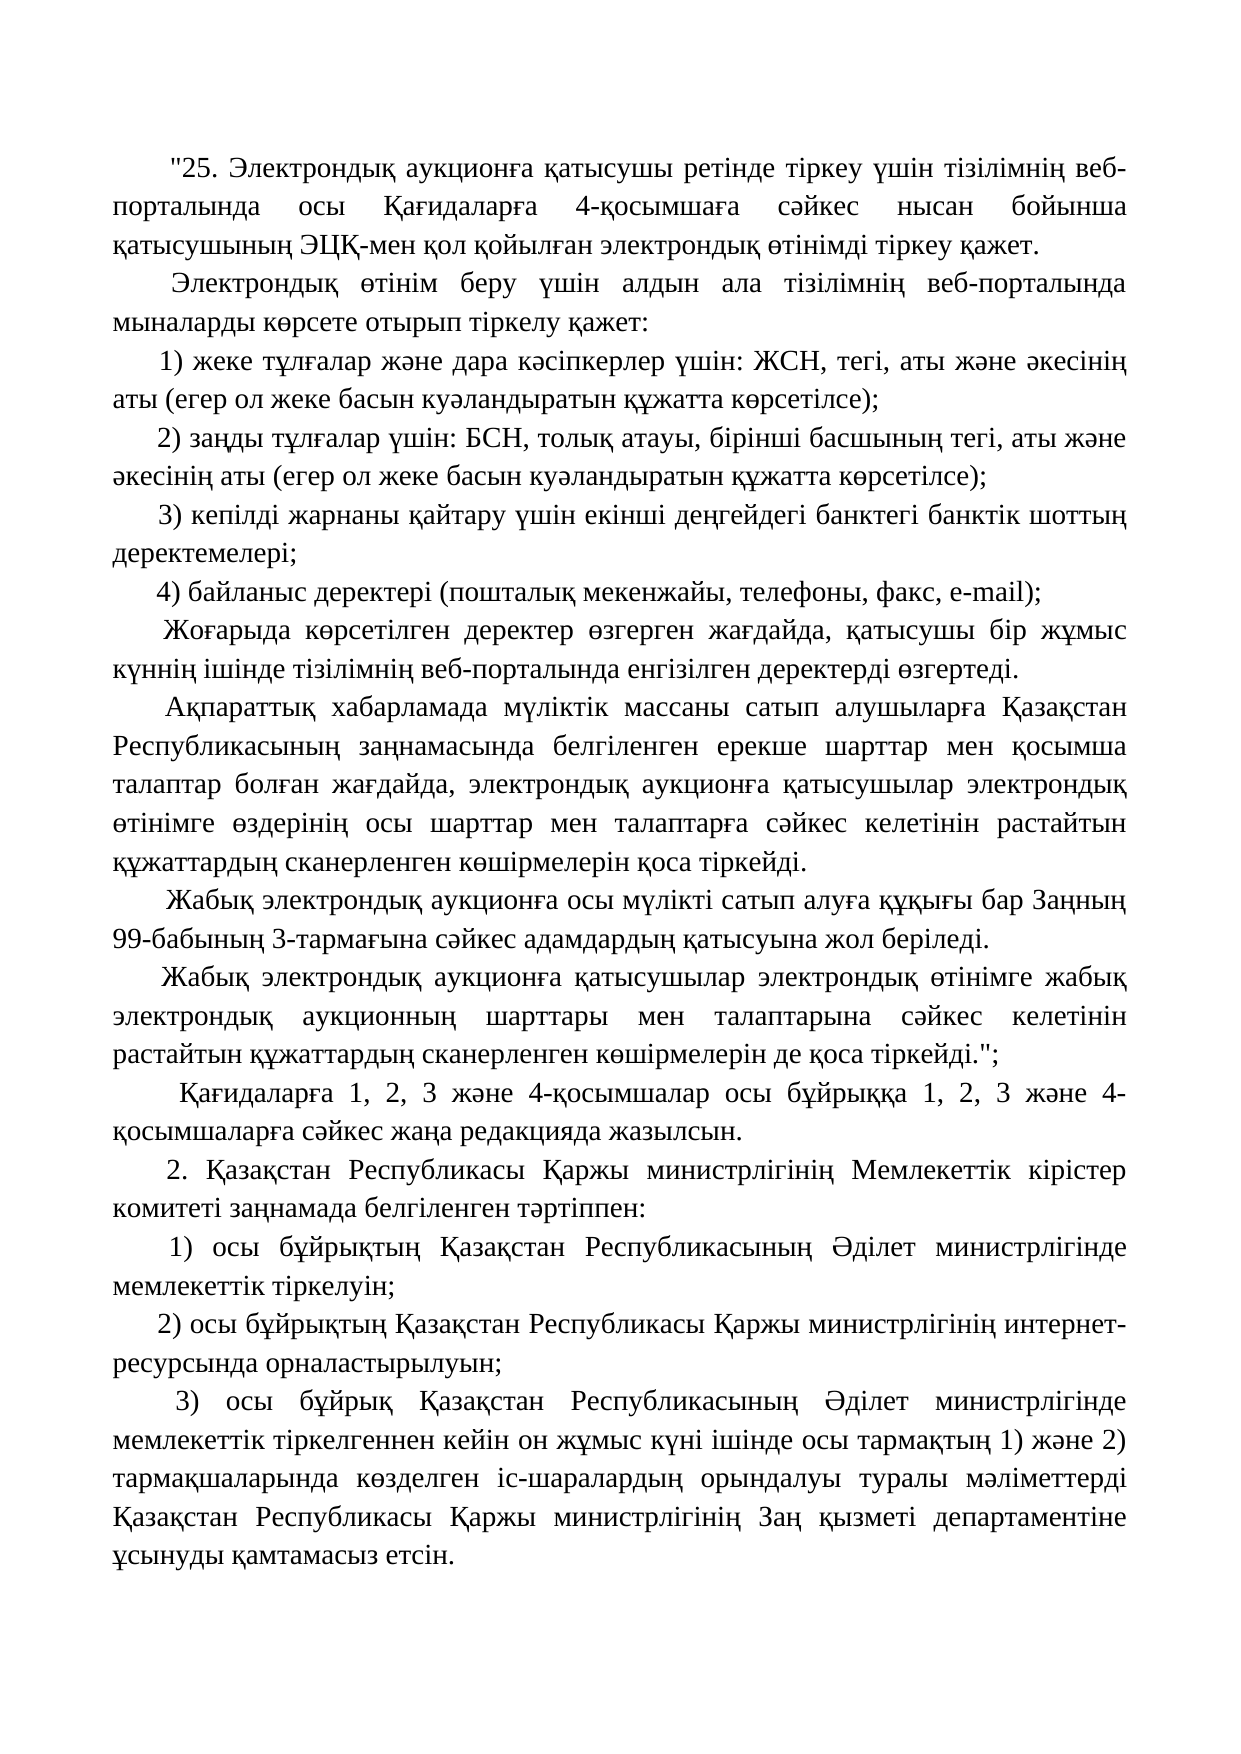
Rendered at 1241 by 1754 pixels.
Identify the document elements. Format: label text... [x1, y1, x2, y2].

text "25. Электрондық аукционға қатысушы ретінде тіркеу үшін тізілімнің веб-порталында осы Қағидаларға 4-қосымшаға сәйкес нысан бойынша қатысушының ЭЦҚ-мен қол қойылған электрондық өтінімді тіркеу қажет. [112, 150, 1128, 261]
text Электрондық өтінім беру үшін алдын ала тізілімнің веб-порталында мыналарды көрсете отырып тіркелу қажет: [112, 266, 1128, 338]
text Жабық электрондық аукционға осы мүлікті сатып алуға құқығы бар Заңның 99-бабының 3-тармағына сәйкес адамдардың қатысуына жол беріледі. [112, 882, 1128, 954]
text 3) кепілді жарнаны қайтару үшін екінші деңгейдегі банктегі банктік шоттың деректемелері; [112, 497, 1128, 569]
text 4) байланыс деректері (пошталық мекенжайы, телефоны, факс, е-mail); [112, 574, 1128, 607]
text 1) жеке тұлғалар және дара кәсіпкерлер үшін: ЖСН, тегі, аты және әкесінің аты (егер ол жеке басын куәландыратын құжатта көрсетілсе); [112, 343, 1128, 415]
text 2) заңды тұлғалар үшін: БСН, толық атауы, бірінші басшының тегі, аты және әкесінің аты (егер ол жеке басын куәландыратын құжатта көрсетілсе); [112, 420, 1128, 492]
text 1) осы бұйрықтың Қазақстан Республикасының Әділет министрлігінде мемлекеттік тіркелуін; [112, 1229, 1128, 1301]
text 2. Қазақстан Республикасы Қаржы министрлігінің Мемлекеттік кірістер комитеті заңнамада белгіленген тәртіппен: [112, 1152, 1128, 1224]
text Қағидаларға 1, 2, 3 және 4-қосымшалар осы бұйрыққа 1, 2, 3 және 4-қосымшаларға сәйкес жаңа редакцияда жазылсын. [112, 1075, 1128, 1147]
text Жабық электрондық аукционға қатысушылар электрондық өтінімге жабық электрондық аукционның шарттары мен талаптарына сәйкес келетінін растайтын құжаттардың сканерленген көшірмелерін де қоса тіркейді."; [112, 959, 1128, 1070]
text Жоғарыда көрсетілген деректер өзгерген жағдайда, қатысушы бір жұмыс күннің ішінде тізілімнің веб-порталында енгізілген деректерді өзгертеді. [112, 612, 1128, 684]
text 2) осы бұйрықтың Қазақстан Республикасы Қаржы министрлігінің интернет-ресурсында орналастырылуын; [112, 1306, 1128, 1378]
text Ақпараттық хабарламада мүліктік массаны сатып алушыларға Қазақстан Республикасының заңнамасында белгіленген ерекше шарттар мен қосымша талаптар болған жағдайда, электрондық аукционға қатысушылар электрондық өтінімге өздерінің осы шарттар мен талаптарға сәйкес келетінін растайтын құжаттардың сканерленген көшірмелерін қоса тіркейді. [112, 689, 1128, 877]
text 3) осы бұйрық Қазақстан Республикасының Әділет министрлігінде мемлекеттік тіркелгеннен кейін он жұмыс күні ішінде осы тармақтың 1) және 2) тармақшаларында көзделген іс-шаралардың орындалуы туралы мәліметтерді Қазақстан Республикасы Қаржы министрлігінің Заң қызметі департаментіне ұсынуды қамтамасыз етсін. [112, 1383, 1128, 1571]
